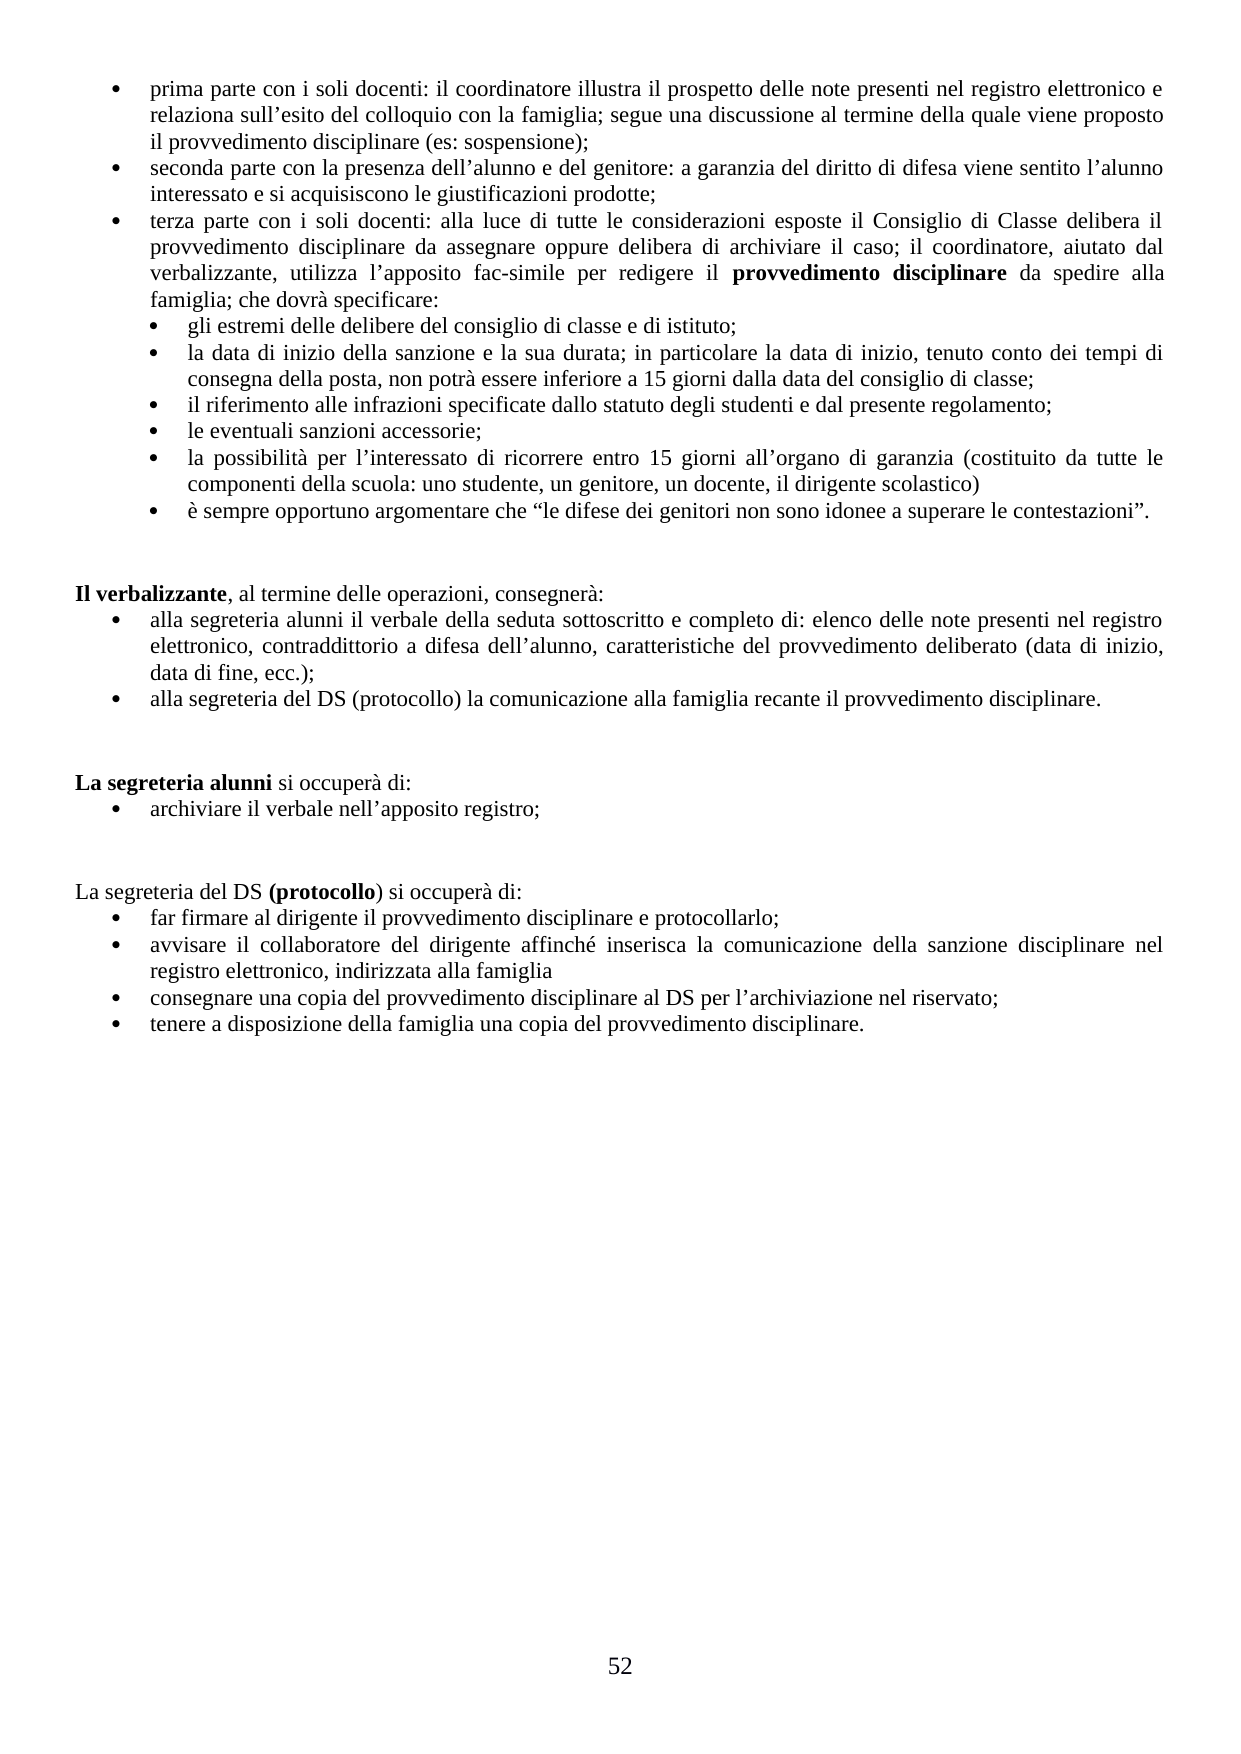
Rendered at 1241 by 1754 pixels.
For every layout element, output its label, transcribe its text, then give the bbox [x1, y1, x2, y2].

list avvisare il collaboratore del dirigente affinché inserisca la comunicazione della sanzione disciplinare nel registro elettronico, indirizzata alla famiglia [112, 931, 1165, 983]
list archiviare il verbale nell’apposito registro; [112, 795, 1165, 821]
list la possibilità per l’interessato di ricorrere entro 15 giorni all’organo di garanzia (costituito da tutte le componenti della scuola: uno studente, un genitore, un docente, il dirigente scolastico) [150, 444, 1165, 497]
text La segreteria alunni si occuperà di: [75, 768, 1165, 795]
list il riferimento alle infrazioni specificate dallo statuto degli studenti e dal presente regolamento; [150, 391, 1165, 418]
list prima parte con i soli docenti: il coordinatore illustra il prospetto delle note presenti nel registro elettronico e relaziona sull’esito del colloquio con la famiglia; segue una discussione al termine della quale viene proposto il provvedimento disciplinare (es: sospensione); [112, 75, 1165, 154]
list terza parte con i soli docenti: alla luce di tutte le considerazioni esposte il Consiglio di Classe delibera il provvedimento disciplinare da assegnare oppure delibera di archiviare il caso; il coordinatore, aiutato dal verbalizzante, utilizza l’apposito fac-simile per redigere il provvedimento disciplinare da spedire alla famiglia; che dovrà specificare: [112, 207, 1165, 312]
text Il verbalizzante, al termine delle operazioni, consegnerà: [75, 580, 1165, 606]
list seconda parte con la presenza dell’alunno e del genitore: a garanzia del diritto di difesa viene sentito l’alunno interessato e si acquisiscono le giustificazioni prodotte; [112, 154, 1165, 207]
list tenere a disposizione della famiglia una copia del provvedimento disciplinare. [112, 1010, 1165, 1036]
list consegnare una copia del provvedimento disciplinare al DS per l’archiviazione nel riservato; [112, 983, 1165, 1010]
list gli estremi delle delibere del consiglio di classe e di istituto; [150, 312, 1165, 338]
text La segreteria del DS (protocollo) si occuperà di: [75, 878, 1165, 904]
list è sempre opportuno argomentare che “le difese dei genitori non sono idonee a superare le contestazioni”. [150, 497, 1165, 523]
list alla segreteria alunni il verbale della seduta sottoscritto e completo di: elenco delle note presenti nel registro elettronico, contraddittorio a difesa dell’alunno, caratteristiche del provvedimento deliberato (data di inizio, data di fine, ecc.); [112, 606, 1165, 685]
list far firmare al dirigente il provvedimento disciplinare e protocollarlo; [112, 904, 1165, 931]
list le eventuali sanzioni accessorie; [150, 418, 1165, 444]
list alla segreteria del DS (protocollo) la comunicazione alla famiglia recante il provvedimento disciplinare. [112, 685, 1165, 712]
list la data di inizio della sanzione e la sua durata; in particolare la data di inizio, tenuto conto dei tempi di consegna della posta, non potrà essere inferiore a 15 giorni dalla data del consiglio di classe; [150, 338, 1165, 391]
